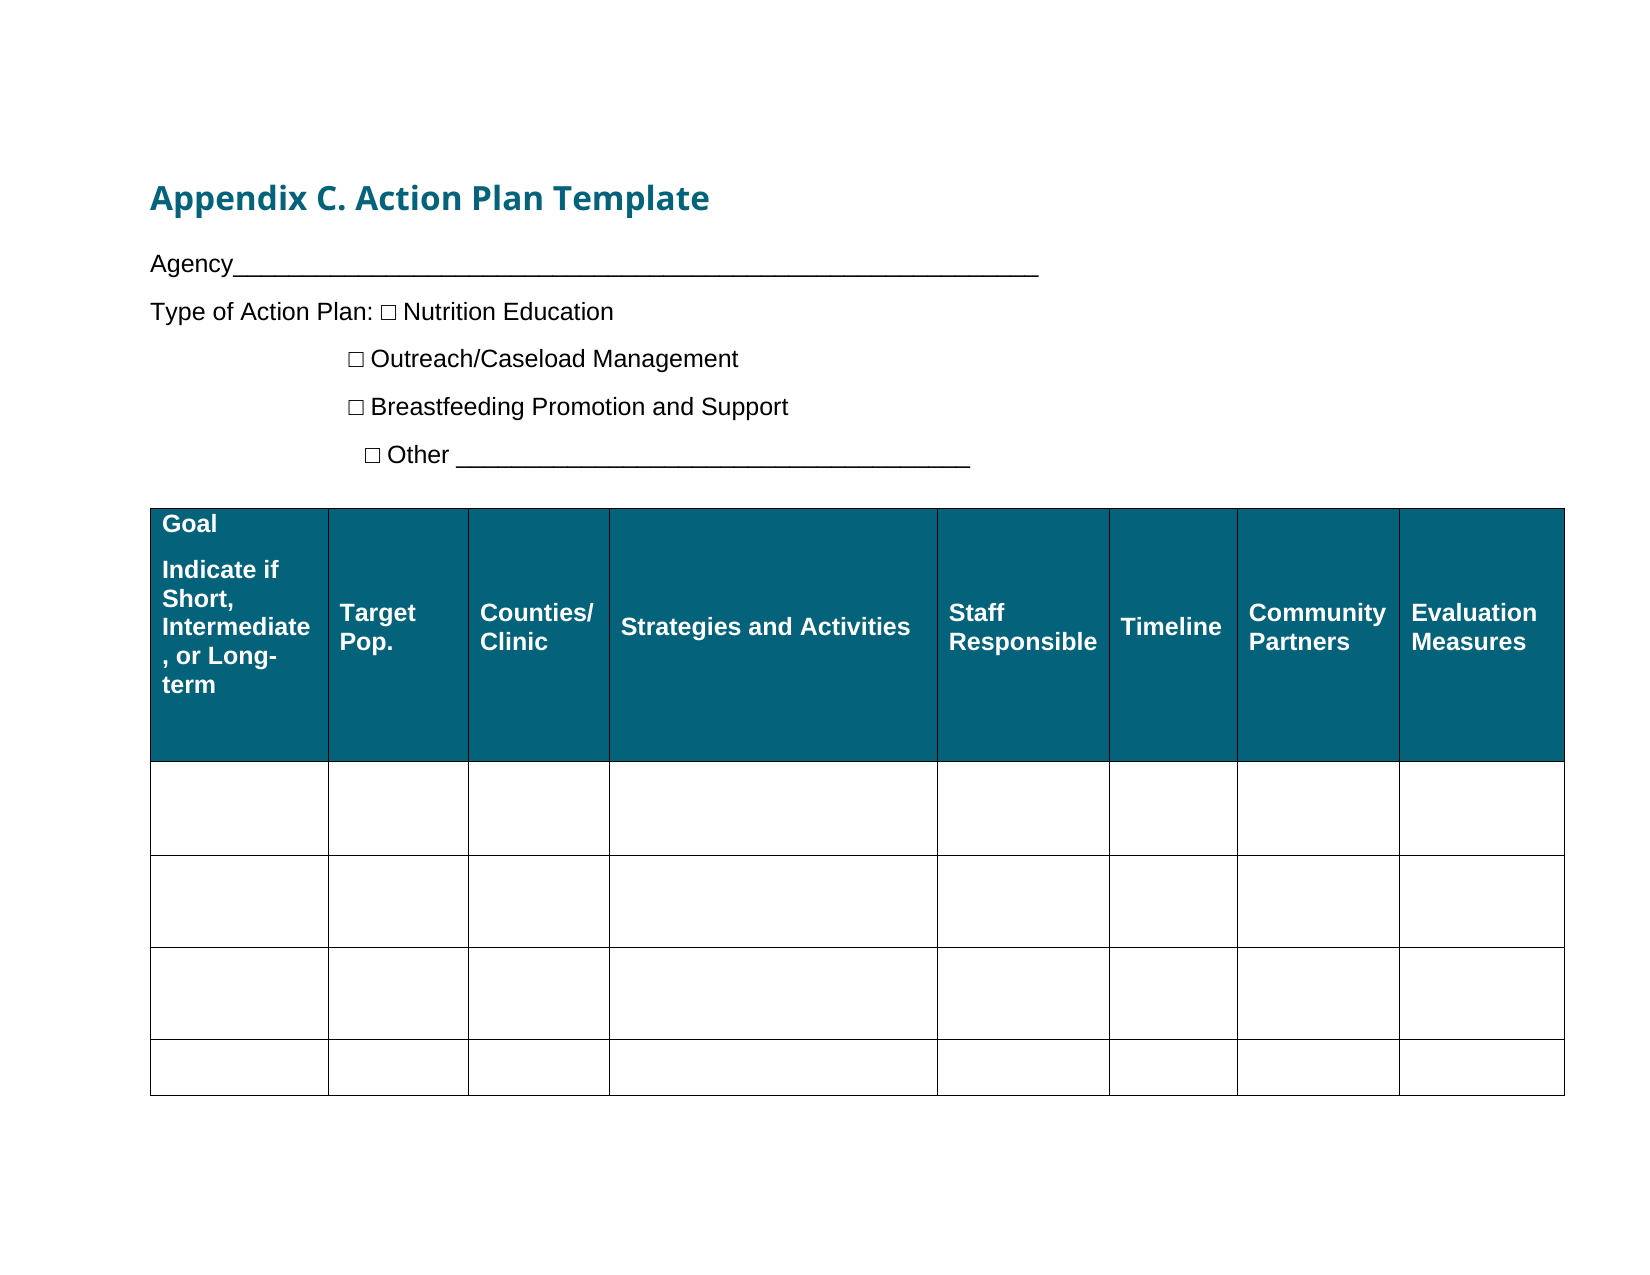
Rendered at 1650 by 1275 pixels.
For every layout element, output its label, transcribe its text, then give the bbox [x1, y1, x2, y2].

table_cell [151, 1040, 328, 1095]
table_cell [1238, 1040, 1399, 1095]
table_cell [329, 948, 468, 1039]
table_header Community Partners [1238, 509, 1399, 761]
table_cell [938, 948, 1109, 1039]
table_cell [469, 948, 609, 1039]
table_cell [1110, 762, 1237, 855]
subtitle Appendix C. Action Plan Template [150, 175, 1500, 220]
table_cell [1110, 856, 1237, 947]
table_header Evaluation Measures [1400, 509, 1564, 761]
table_cell [1400, 948, 1564, 1039]
table_cell [329, 762, 468, 855]
table_cell [151, 762, 328, 855]
table_header Target Pop. [329, 509, 468, 761]
table_cell [610, 762, 937, 855]
text Type of Action Plan: □ Nutrition Education [150, 297, 1500, 325]
table_cell [610, 856, 937, 947]
table_header Timeline [1110, 509, 1237, 761]
table_header Goal Indicate if Short, Intermediate, or Long-term [151, 509, 328, 761]
table_cell [469, 856, 609, 947]
table_header Staff Responsible [938, 509, 1109, 761]
table_cell [329, 1040, 468, 1095]
table_cell [938, 1040, 1109, 1095]
text □ Other _____________________________________ [150, 440, 1500, 468]
table_cell [469, 1040, 609, 1095]
table_header Strategies and Activities [610, 509, 937, 761]
table_cell [1110, 1040, 1237, 1095]
table_cell [1400, 762, 1564, 855]
table_cell [610, 1040, 937, 1095]
text □ Outreach/Caseload Management [150, 344, 1500, 373]
table_cell [938, 762, 1109, 855]
text □ Breastfeeding Promotion and Support [150, 392, 1500, 421]
table_cell [1238, 948, 1399, 1039]
table_cell [469, 762, 609, 855]
table_cell [1400, 856, 1564, 947]
table_header Counties/ Clinic [469, 509, 609, 761]
text Agency__________________________________________________________ [150, 249, 1500, 278]
table_cell [1238, 856, 1399, 947]
table_cell [151, 948, 328, 1039]
table_cell [1238, 762, 1399, 855]
table_cell [1110, 948, 1237, 1039]
table_cell [329, 856, 468, 947]
table_cell [610, 948, 937, 1039]
table_cell [1400, 1040, 1564, 1095]
table_cell [938, 856, 1109, 947]
table_cell [151, 856, 328, 947]
